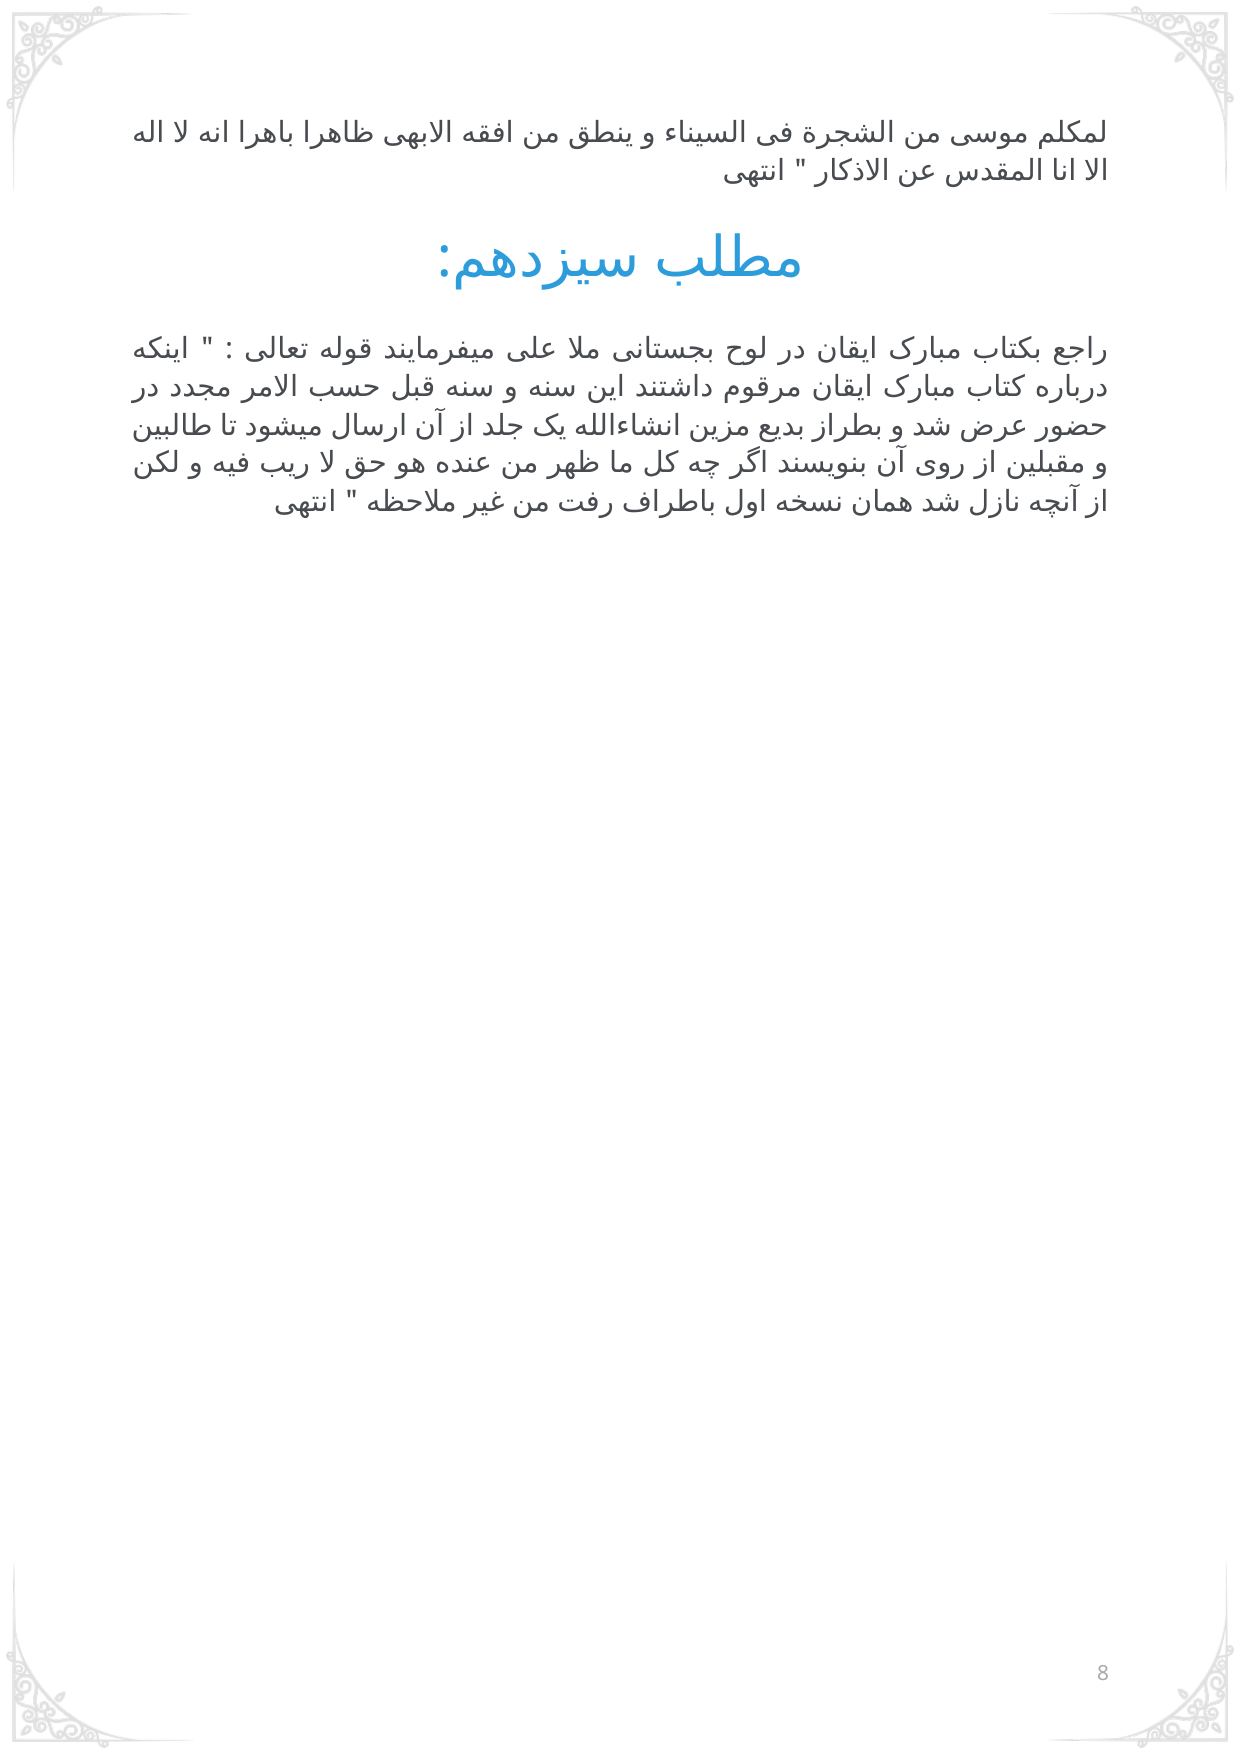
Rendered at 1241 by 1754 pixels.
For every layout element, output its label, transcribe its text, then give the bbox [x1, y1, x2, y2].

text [131, 117, 1109, 193]
subtitle مطلب سیزدهم: [131, 226, 1109, 299]
picture [1046, 1560, 1234, 1748]
picture [1046, 6, 1234, 194]
picture [6, 6, 194, 194]
text راجع بکتاب مبارک ایقان در لوح بجستانی ملا علی میفرمایند قوله تعالی : " اینکه درباره کتاب مبارک ایقان مرقوم داشتند این سنه و سنه قبل حسب الامر مجدد در حضور عرض شد و بطراز بدیع مزین انشاءالله یک جلد از آن ارسال میشود تا طالبین و مقبلین از روی آن بنویسند اگر چه کل ما ظهر من عنده هو حق لا ریب فیه و لکن از آنچه نازل شد همان نسخه اول باطراف رفت من غیر ملاحظه " انتهی [131, 333, 1109, 523]
picture [6, 1560, 194, 1748]
